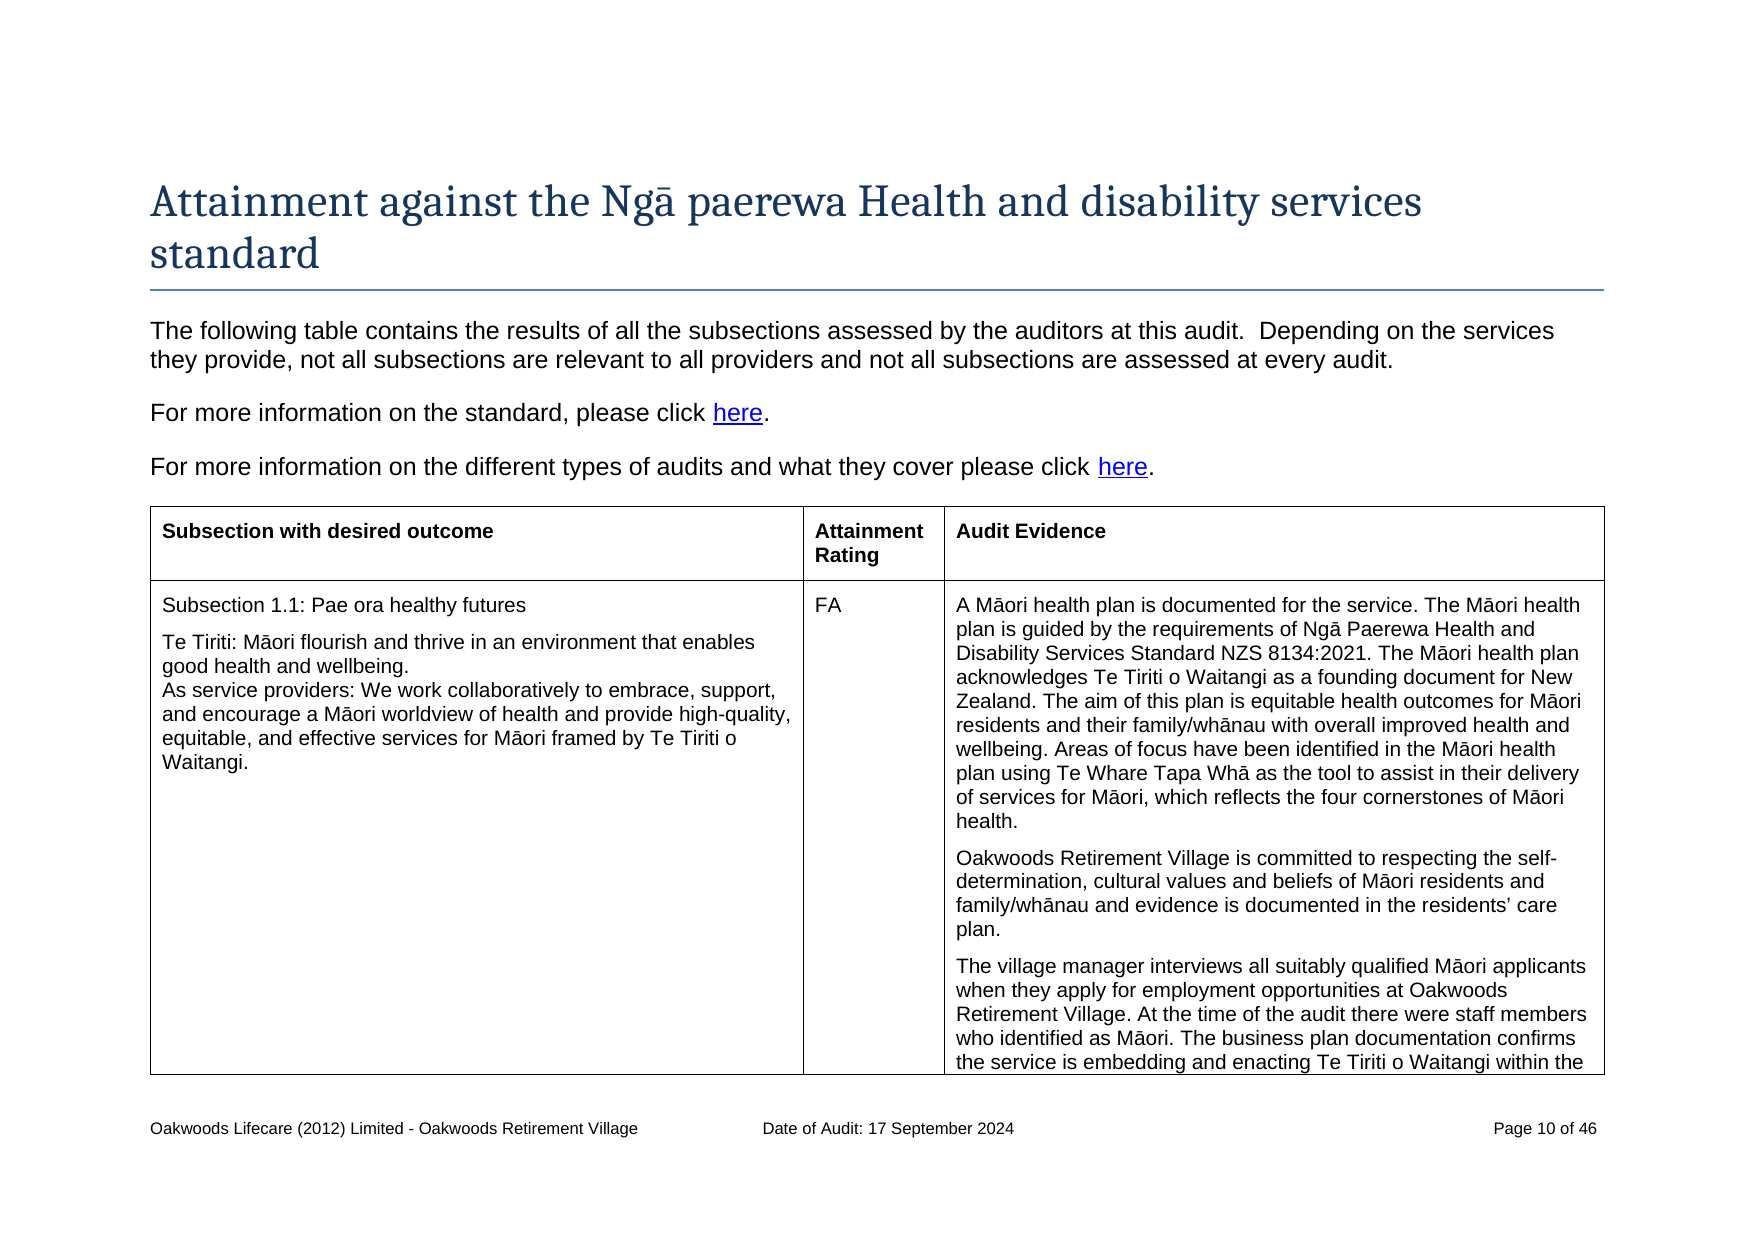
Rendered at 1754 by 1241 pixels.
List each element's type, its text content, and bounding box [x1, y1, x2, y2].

text For more information on the standard, please click here. [150, 398, 1604, 427]
table_header Attainment Rating [804, 507, 944, 580]
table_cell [945, 581, 1604, 1073]
subtitle Attainment against the Ngā paerewa Health and disability services standard [150, 175, 1604, 289]
table_header Audit Evidence [945, 507, 1604, 580]
text The following table contains the results of all the subsections assessed by the auditors at this audit. Depending on the services they provide, not all subsections are relevant to all providers and not all subsections are assessed at every audit. [150, 316, 1604, 373]
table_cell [151, 581, 803, 1073]
text For more information on the different types of audits and what they cover please click here. [150, 452, 1604, 481]
table_cell FA [804, 581, 944, 1073]
table_header Subsection with desired outcome [151, 507, 803, 580]
